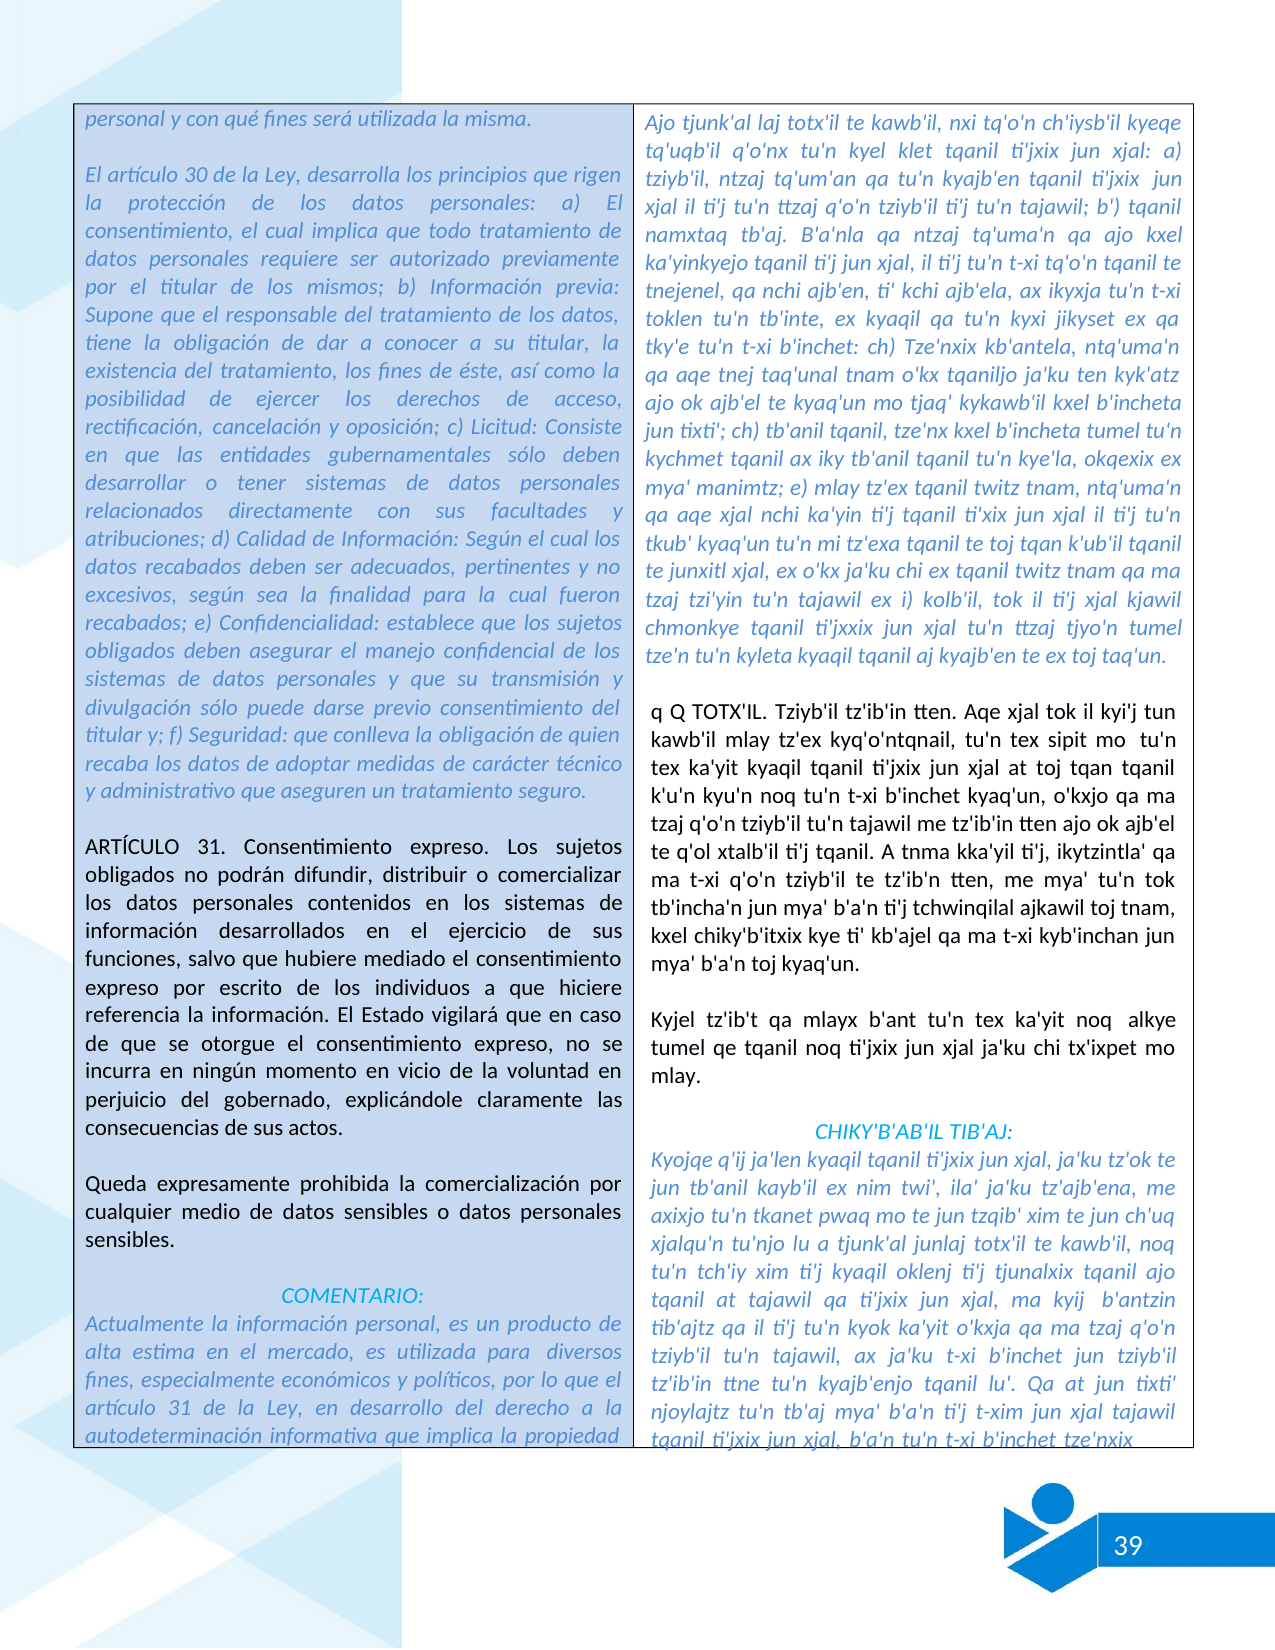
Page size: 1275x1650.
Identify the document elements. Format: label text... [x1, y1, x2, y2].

text Ajo tjunk'al laj totx'il te kawb'il, nxi tq'o'n ch'iysb'il kyeqe tq'uqb'il q'o'nx tu'n kyel klet tqanil ti'jxix jun xjal: a) tziyb'il, ntzaj tq'um'an qa tu'n kyajb'en tqanil ti'jxix jun xjal il ti'j tu'n ttzaj q'o'n tziyb'il ti'j tu'n tajawil; b') tqanil namxtaq tb'aj. B'a'nla qa ntzaj tq'uma'n qa ajo kxel ka'yinkyejo tqanil ti'j jun xjal, il ti'j tu'n t-xi tq'o'n tqanil te tnejenel, qa nchi ajb'en, ti' kchi ajb'ela, ax ikyxja tu'n t-xi toklen tu'n tb'inte, ex kyaqil qa tu'n kyxi jikyset ex qa tky'e tu'n t-xi b'inchet: ch) Tze'nxix kb'antela, ntq'uma'n qa aqe tnej taq'unal tnam o'kx tqaniljo ja'ku ten kyk'atz ajo ok ajb'el te kyaq'un mo tjaq' kykawb'il kxel b'incheta jun tixti'; ch) tb'anil tqanil, tze'nx kxel b'incheta tumel tu'n kychmet tqanil ax iky tb'anil tqanil tu'n kye'la, okqexix ex mya' manimtz; e) mlay tz'ex tqanil twitz tnam, ntq'uma'n qa aqe xjal nchi ka'yin ti'j tqanil ti'xix jun xjal il ti'j tu'n tkub' kyaq'un tu'n mi tz'exa tqanil te toj tqan k'ub'il tqanil te junxitl xjal, ex o'kx ja'ku chi ex tqanil twitz tnam qa ma tzaj tzi'yin tu'n tajawil ex i) kolb'il, tok il ti'j xjal kjawil chmonkye tqanil ti'jxxix jun xjal tu'n ttzaj tjyo'n tumel tze'n tu'n kyleta kyaqil tqanil aj kyajb'en te ex toj taq'un. [645, 108, 1182, 669]
text CHIKY'B'AB'IL TIB'AJ: [815, 1117, 1210, 1145]
text personal y con qué fines será utilizada la misma. [85, 104, 622, 132]
text 39 [62, 1527, 1143, 1562]
text ARTÍCULO 31. Consentimiento expreso. Los sujetos obligados no podrán difundir, distribuir o comercializar los datos personales contenidos en los sistemas de información desarrollados en el ejercicio de sus funciones, salvo que hubiere mediado el consentimiento expreso por escrito de los individuos a que hiciere referencia la información. El Estado vigilará que en caso de que se otorgue el consentimiento expreso, no se incurra en ningún momento en vicio de la voluntad en perjuicio del gobernado, explicándole claramente las consecuencias de sus actos. [85, 832, 622, 1141]
text El artículo 30 de la Ley, desarrolla los principios que rigen la protección de los datos personales: a) El consentimiento, el cual implica que todo tratamiento de datos personales requiere ser autorizado previamente por el titular de los mismos; b) Información previa: Supone que el responsable del tratamiento de los datos, tiene la obligación de dar a conocer a su titular, la existencia del tratamiento, los fines de éste, así como la posibilidad de ejercer los derechos de acceso, rectificación, cancelación y oposición; c) Licitud: Consiste en que las entidades gubernamentales sólo deben desarrollar o tener sistemas de datos personales relacionados directamente con sus facultades y atribuciones; d) Calidad de Información: Según el cual los datos recabados deben ser adecuados, pertinentes y no excesivos, según sea la finalidad para la cual fueron recabados; e) Confidencialidad: establece que los sujetos obligados deben asegurar el manejo confidencial de los sistemas de datos personales y que su transmisión y divulgación sólo puede darse previo consentimiento del titular y; f) Seguridad: que conlleva la obligación de quien recaba los datos de adoptar medidas de carácter técnico y administrativo que aseguren un tratamiento seguro. [85, 160, 622, 805]
text Kyjel tz'ib't qa mlayx b'ant tu'n tex ka'yit noq alkye tumel qe tqanil noq ti'jxix jun xjal ja'ku chi tx'ixpet mo mlay. [651, 1005, 1176, 1089]
text COMENTARIO: [174, 1281, 534, 1309]
picture [0, 0, 1275, 1648]
text q Q TOTX'IL. Tziyb'il tz'ib'in tten. Aqe xjal tok il kyi'j tun kawb'il mlay tz'ex kyq'o'ntqnail, tu'n tex sipit mo tu'n tex ka'yit kyaqil tqanil ti'jxix jun xjal at toj tqan tqanil k'u'n kyu'n noq tu'n t-xi b'inchet kyaq'un, o'kxjo qa ma tzaj q'o'n tziyb'il tu'n tajawil me tz'ib'in tten ajo ok ajb'el te q'ol xtalb'il ti'j tqanil. A tnma kka'yil ti'j, ikytzintla' qa ma t-xi q'o'n tziyb'il te tz'ib'n tten, me mya' tu'n tok tb'incha'n jun mya' b'a'n ti'j tchwinqilal ajkawil toj tnam, kxel chiky'b'itxix kye ti' kb'ajel qa ma t-xi kyb'inchan jun mya' b'a'n toj kyaq'un. [651, 697, 1177, 977]
text Kyojqe q'ij ja'len kyaqil tqanil ti'jxix jun xjal, ja'ku tz'ok te jun tb'anil kayb'il ex nim twi', ila' ja'ku tz'ajb'ena, me axixjo tu'n tkanet pwaq mo te jun tzqib' xim te jun ch'uq xjalqu'n tu'njo lu a tjunk'al junlaj totx'il te kawb'il, noq tu'n tch'iy xim ti'j kyaqil oklenj ti'j tjunalxix tqanil ajo tqanil at tajawil qa ti'jxix jun xjal, ma kyij b'antzin tib'ajtz qa il ti'j tu'n kyok ka'yit o'kxja qa ma tzaj q'o'n tziyb'il tu'n tajawil, ax ja'ku t-xi b'inchet jun tziyb'il tz'ib'in ttne tu'n kyajb'enjo tqanil lu'. Qa at jun tixti' njoylajtz tu'n tb'aj mya' b'a'n ti'j t-xim jun xjal tajawil tqanil ti'jxix jun xjal, b'a'n tu'n t-xi b'inchet tze'nxix [651, 1145, 1177, 1453]
text Actualmente la información personal, es un producto de alta estima en el mercado, es utilizada para diversos fines, especialmente económicos y políticos, por lo que el artículo 31 de la Ley, en desarrollo del derecho a la autodeterminación informativa que implica la propiedad [85, 1309, 622, 1449]
text Queda expresamente prohibida la comercialización por cualquier medio de datos sensibles o datos personales sensibles. [85, 1169, 622, 1253]
